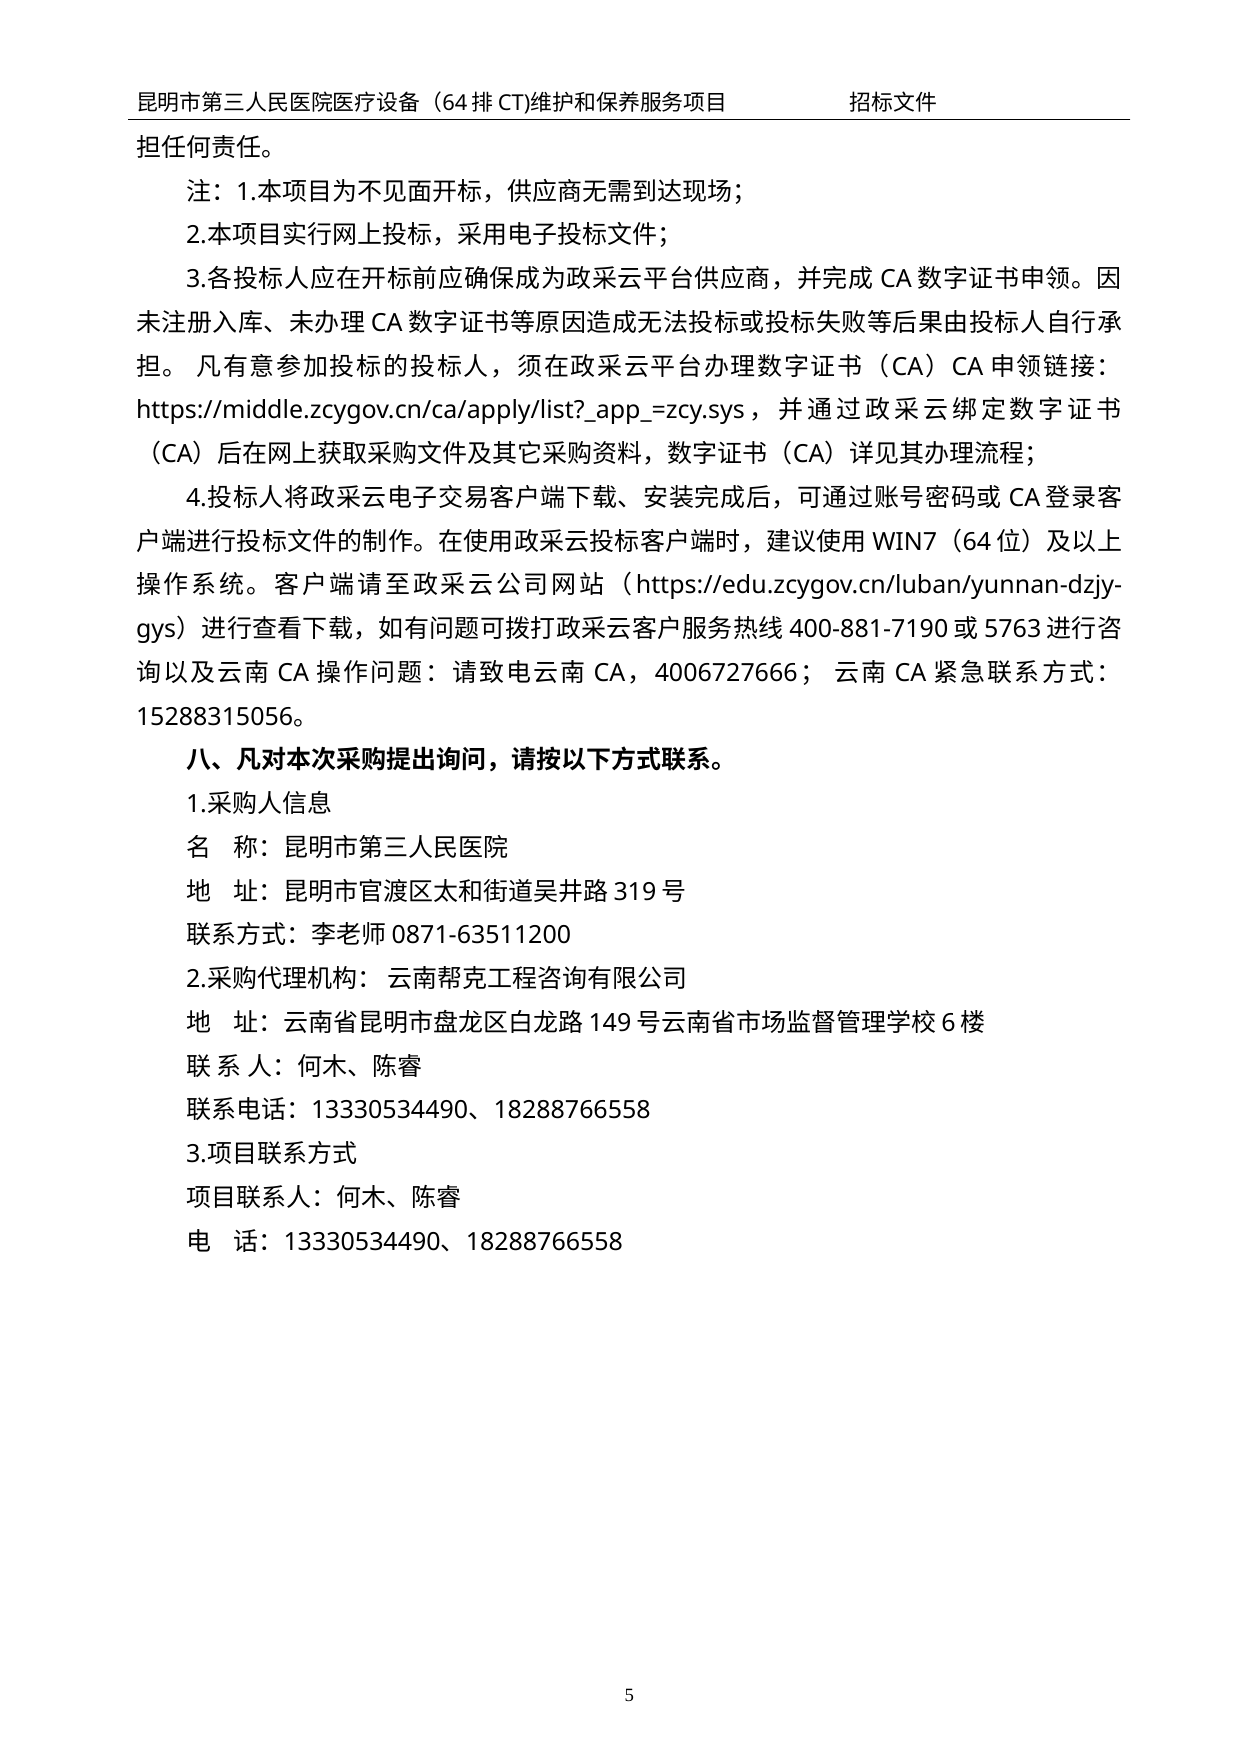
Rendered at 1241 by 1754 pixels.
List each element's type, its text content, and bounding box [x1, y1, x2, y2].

text 电 话：13330534490、18288766558 [136, 1213, 1122, 1257]
text 联系电话：13330534490、18288766558 [136, 1082, 1122, 1126]
text 4.投标人将政采云电子交易客户端下载、安装完成后，可通过账号密码或CA登录客户端进行投标文件的制作。在使用政采云投标客户端时，建议使用WIN7（64位）及以上操作系统。客户端请至政采云公司网站（https://edu.zcygov.cn/luban/yunnan-dzjy-gys）进行查看下载，如有问题可拨打政采云客户服务热线400-881-7190或5763进行咨询以及云南CA操作问题：请致电云南CA，4006727666； 云南CA紧急联系方式：15288315056。 [136, 470, 1122, 732]
text 联系方式：李老师 0871-63511200 [136, 907, 1122, 951]
text 注：1.本项目为不见面开标，供应商无需到达现场； [136, 163, 1122, 207]
text 2.采购代理机构： 云南帮克工程咨询有限公司 [136, 951, 1122, 995]
text 1.采购人信息 [136, 776, 1122, 820]
text 八、凡对本次采购提出询问，请按以下方式联系。 [136, 732, 1122, 776]
text 2.本项目实行网上投标，采用电子投标文件； [136, 207, 1122, 251]
text 联 系 人：何木、陈睿 [136, 1038, 1122, 1082]
text 项目联系人：何木、陈睿 [136, 1170, 1122, 1213]
text 名 称：昆明市第三人民医院 [136, 820, 1122, 863]
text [136, 120, 1122, 163]
text 地 址：昆明市官渡区太和街道吴井路319号 [136, 863, 1122, 907]
text 3.项目联系方式 [136, 1126, 1122, 1170]
text 3.各投标人应在开标前应确保成为政采云平台供应商，并完成CA数字证书申领。因未注册入库、未办理CA数字证书等原因造成无法投标或投标失败等后果由投标人自行承担。 凡有意参加投标的投标人，须在政采云平台办理数字证书（CA）CA申领链接：https://middle.zcygov.cn/ca/apply/list?_app_=zcy.sys，并通过政采云绑定数字证书（CA）后在网上获取采购文件及其它采购资料，数字证书（CA）详见其办理流程； [136, 251, 1122, 470]
text 地 址：云南省昆明市盘龙区白龙路149号云南省市场监督管理学校6楼 [136, 995, 1122, 1038]
